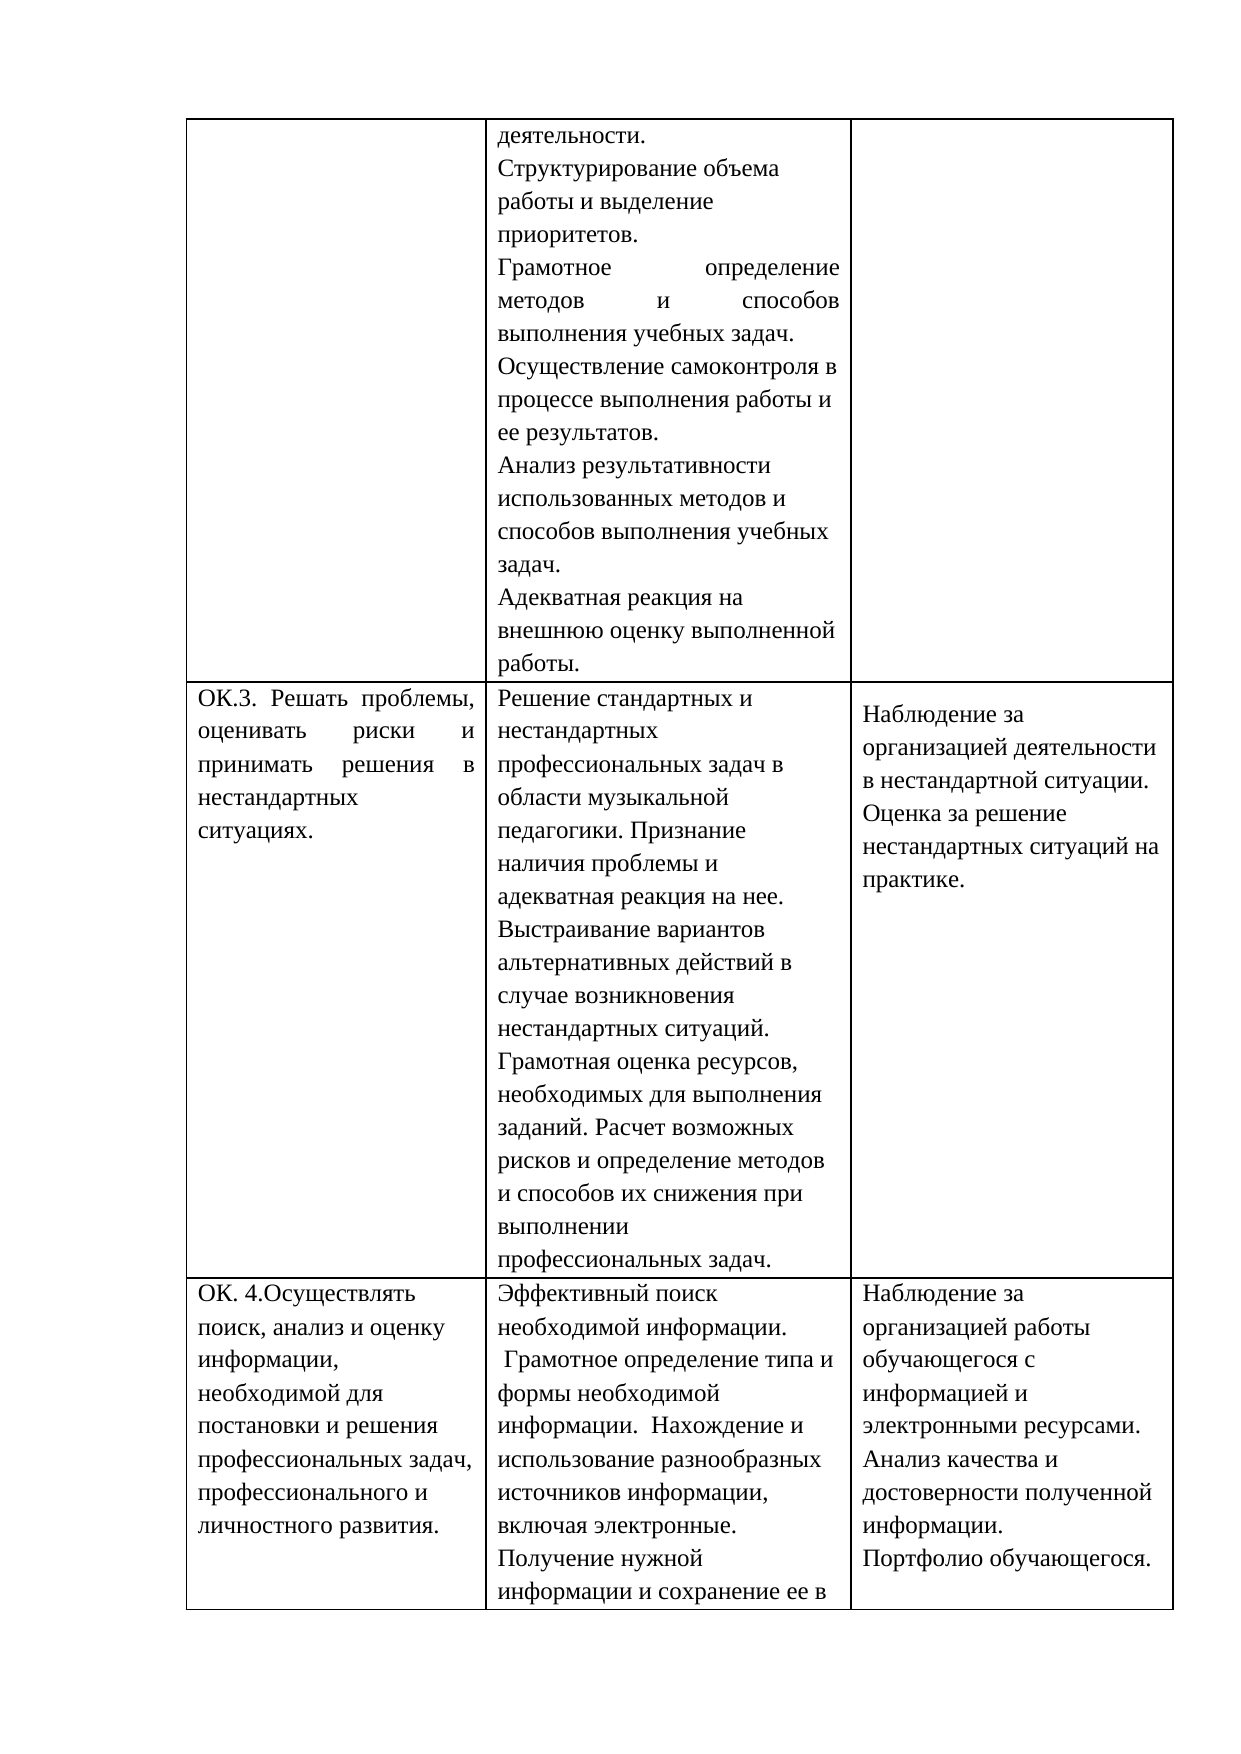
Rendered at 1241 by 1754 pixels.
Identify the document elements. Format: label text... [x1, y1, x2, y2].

table_cell ОК.3. Решать проблемы, оценивать риски и принимать решения в нестандартных ситуациях. [187, 683, 485, 1277]
table_cell Наблюдение за организацией деятельности в нестандартной ситуации. Оценка за решение нестандартных ситуаций на практике. [852, 683, 1172, 1277]
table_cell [187, 120, 485, 681]
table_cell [487, 120, 850, 681]
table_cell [487, 1279, 850, 1609]
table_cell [187, 1279, 485, 1609]
table_cell Решение стандартных и нестандартных профессиональных задач в области музыкальной педагогики. Признание наличия проблемы и адекватная реакция на нее. Выстраивание вариантов альтернативных действий в случае возникновения нестандартных ситуаций. Грамотная оценка ресурсов, необходимых для выполнения заданий. Расчет возможных рисков и определение методов и способов их снижения при выполнении профессиональных задач. [487, 683, 850, 1277]
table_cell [852, 1279, 1172, 1609]
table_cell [852, 120, 1172, 681]
